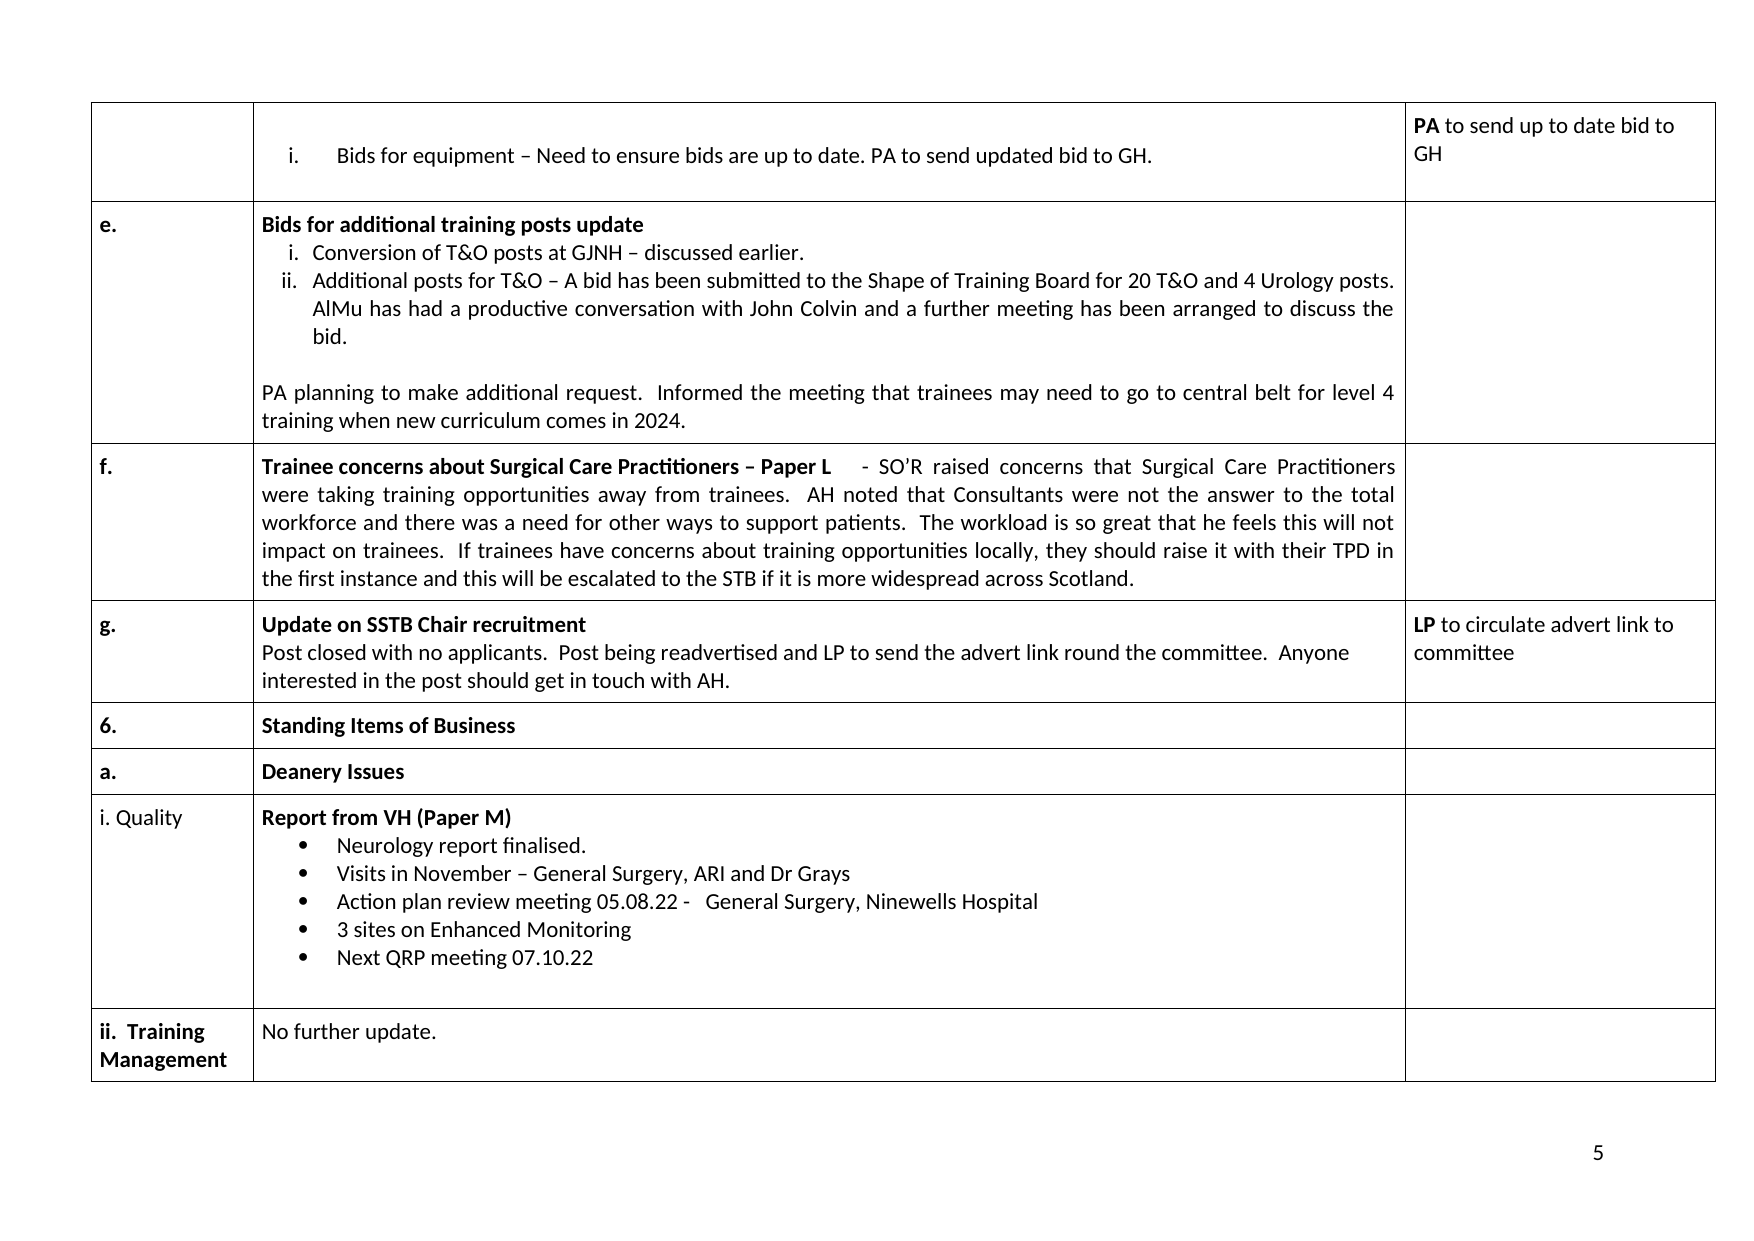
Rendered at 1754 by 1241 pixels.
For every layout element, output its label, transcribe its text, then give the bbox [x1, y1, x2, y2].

table_cell Update on SSTB Chair recruitment Post closed with no applicants. Post being readvertised and LP to send the advert link round the committee. Anyone interested in the post should get in touch with AH. [254, 601, 1405, 702]
table_cell f. [92, 444, 253, 600]
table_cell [254, 103, 1405, 201]
table_cell d. [92, 103, 253, 201]
table_cell ii. Training Management [92, 1009, 253, 1081]
table_cell [1406, 444, 1715, 600]
table_cell e. [92, 202, 253, 442]
table_cell LP to circulate advert link to committee [1406, 601, 1715, 702]
table_cell [1406, 795, 1715, 1007]
table_cell [1406, 703, 1715, 748]
table_cell [1406, 202, 1715, 442]
table_cell g. [92, 601, 253, 702]
table_cell 6. [92, 703, 253, 748]
table_cell Deanery Issues [254, 749, 1405, 793]
table_cell [1406, 1009, 1715, 1081]
table_cell Bids for additional training posts update Conversion of T&O posts at GJNH – discussed earlier. Additional posts for T&O – A bid has been submitted to the Shape of Training Board for 20 T&O and 4 Urology posts. AlMu has had a productive conversation with John Colvin and a further meeting has been arranged to discuss the bid. PA planning to make additional request. Informed the meeting that trainees may need to go to central belt for level 4 training when new curriculum comes in 2024. [254, 202, 1405, 442]
table_cell Report from VH (Paper M) Neurology report finalised. Visits in November – General Surgery, ARI and Dr Grays Action plan review meeting 05.08.22 - General Surgery, Ninewells Hospital 3 sites on Enhanced Monitoring Next QRP meeting 07.10.22 [254, 795, 1405, 1007]
table_cell No further update. [254, 1009, 1405, 1081]
table_cell i. Quality [92, 795, 253, 1007]
table_cell Standing Items of Business [254, 703, 1405, 748]
table_cell [1406, 749, 1715, 793]
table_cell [1406, 103, 1715, 201]
table_cell Trainee concerns about Surgical Care Practitioners – Paper L - SO’R raised concerns that Surgical Care Practitioners were taking training opportunities away from trainees. AH noted that Consultants were not the answer to the total workforce and there was a need for other ways to support patients. The workload is so great that he feels this will not impact on trainees. If trainees have concerns about training opportunities locally, they should raise it with their TPD in the first instance and this will be escalated to the STB if it is more widespread across Scotland. [254, 444, 1405, 600]
table_cell a. [92, 749, 253, 793]
